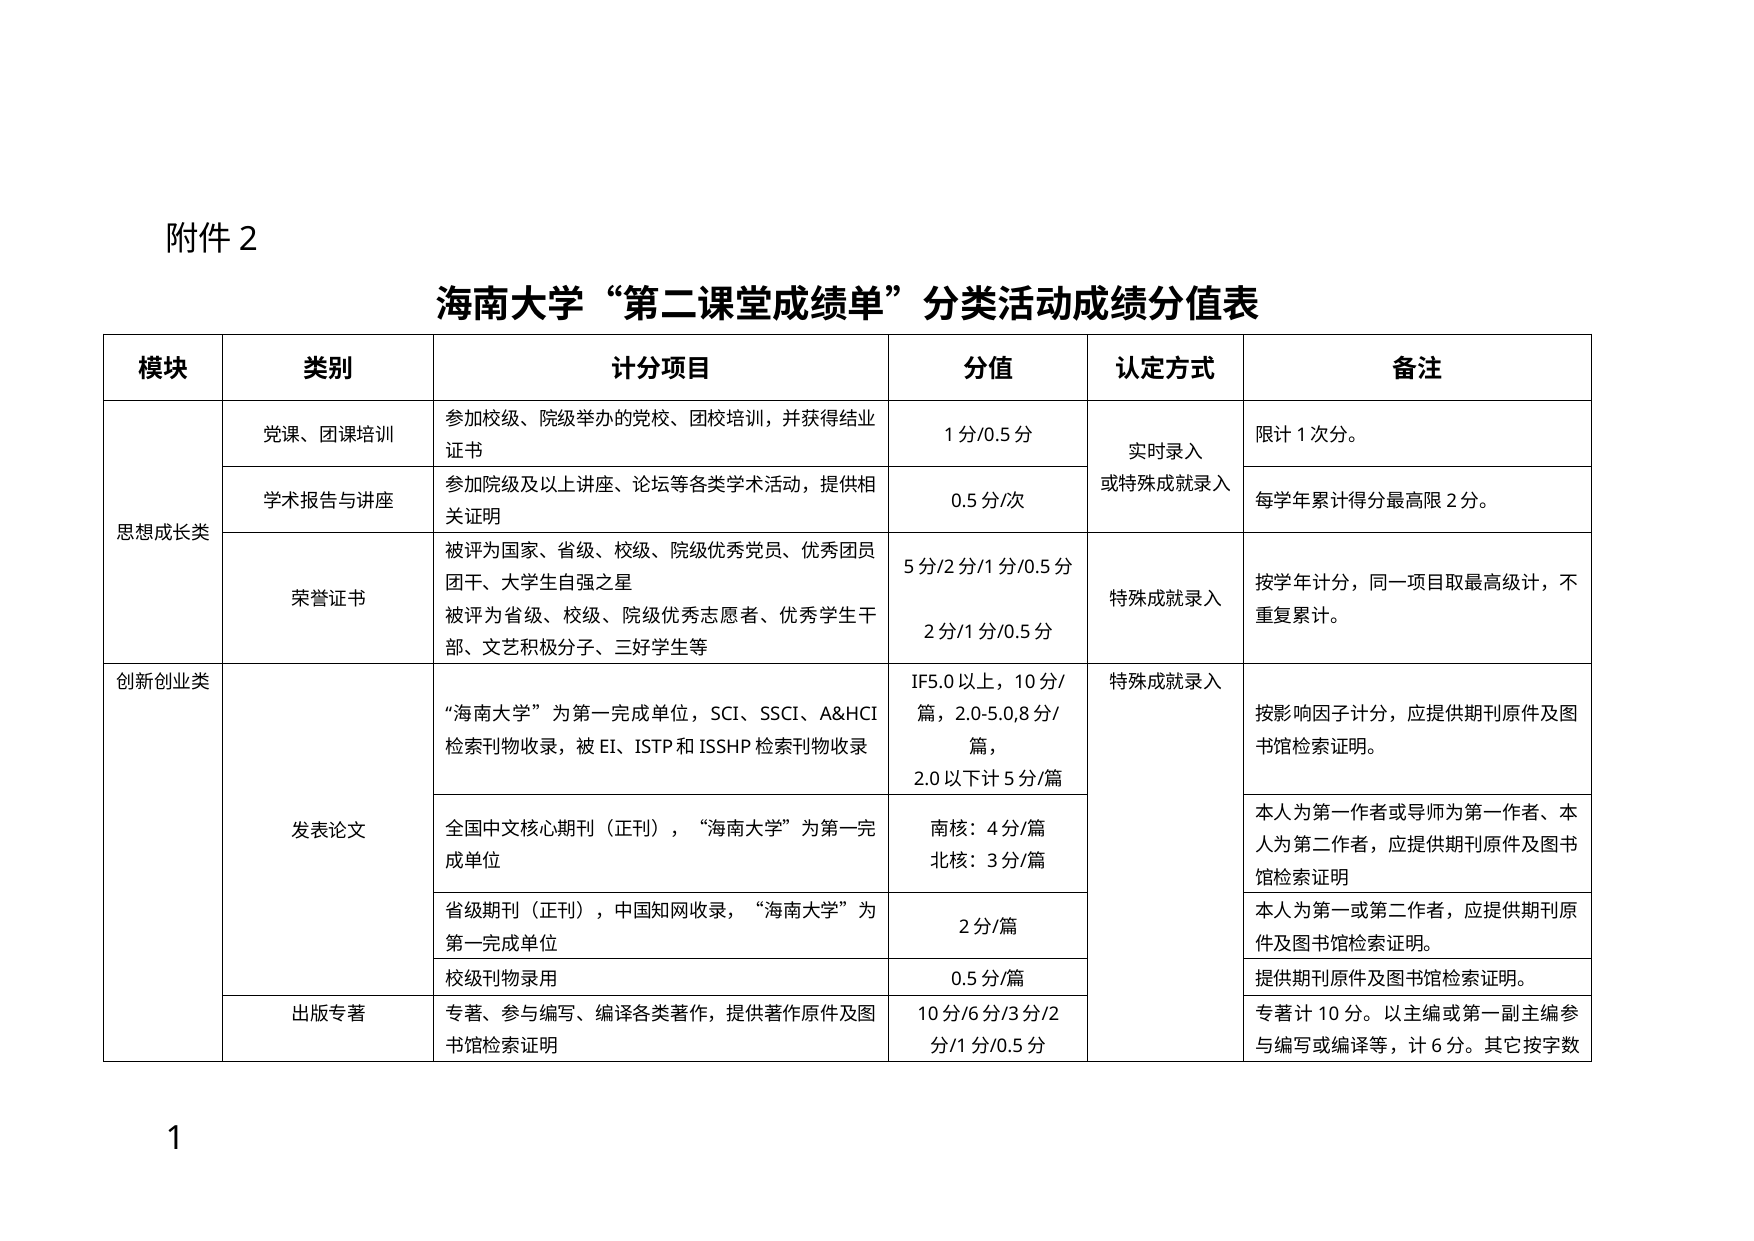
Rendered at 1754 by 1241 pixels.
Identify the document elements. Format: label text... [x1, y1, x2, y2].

table_cell 按学年计分，同一项目取最高级计，不重复累计。 [1244, 533, 1591, 663]
table_cell 南核：4分/篇 北核：3分/篇 [889, 795, 1087, 892]
table_cell 提供期刊原件及图书馆检索证明。 [1244, 959, 1591, 995]
table_cell 限计1次分。 [1244, 401, 1591, 466]
table_cell 0.5分/篇 [889, 959, 1087, 995]
table_cell 2分/篇 [889, 893, 1087, 958]
table_cell 省级期刊（正刊），中国知网收录，“海南大学”为第一完成单位 [434, 893, 888, 958]
table_header 计分项目 [434, 335, 888, 399]
table_cell “海南大学”为第一完成单位，SCI、SSCI、A&HCI检索刊物收录，被EI、ISTP和ISSHP检索刊物收录 [434, 664, 888, 794]
table_cell 荣誉证书 [223, 533, 433, 663]
table_cell IF5.0以上，10分/篇，2.0-5.0,8分/篇， 2.0以下计5分/篇 [889, 664, 1087, 794]
text 海南大学“第二课堂成绩单”分类活动成绩分值表 [165, 268, 1529, 333]
table_header 分值 [889, 335, 1087, 399]
table_cell 每学年累计得分最高限2分。 [1244, 467, 1591, 532]
table_header 类别 [223, 335, 433, 399]
table_cell 思想成长类 [104, 401, 222, 663]
table_cell 本人为第一或第二作者，应提供期刊原件及图书馆检索证明。 [1244, 893, 1591, 958]
table_cell 5分/2分/1分/0.5分 2分/1分/0.5分 [889, 533, 1087, 663]
table_cell 校级刊物录用 [434, 959, 888, 995]
table_cell 实时录入 或特殊成就录入 [1088, 401, 1243, 532]
table_header 备注 [1244, 335, 1591, 399]
table_cell 专著、参与编写、编译各类著作，提供著作原件及图书馆检索证明 [434, 996, 888, 1061]
table_cell 参加院级及以上讲座、论坛等各类学术活动，提供相关证明 [434, 467, 888, 532]
table_cell 创新创业类 [104, 664, 222, 1061]
table_cell 党课、团课培训 [223, 401, 433, 466]
text 附件2 [165, 203, 1529, 268]
table_cell 本人为第一作者或导师为第一作者、本人为第二作者，应提供期刊原件及图书馆检索证明 [1244, 795, 1591, 892]
table_cell 特殊成就录入 [1088, 533, 1243, 663]
table_cell 出版专著 [223, 996, 433, 1061]
table_cell 10分/6分/3分/2分/1分/0.5分 [889, 996, 1087, 1061]
table_cell 0.5分/次 [889, 467, 1087, 532]
table_header 认定方式 [1088, 335, 1243, 399]
table_header 模块 [104, 335, 222, 399]
table_cell 学术报告与讲座 [223, 467, 433, 532]
table_cell 按影响因子计分，应提供期刊原件及图书馆检索证明。 [1244, 664, 1591, 794]
table_cell 被评为国家、省级、校级、院级优秀党员、优秀团员团干、大学生自强之星 被评为省级、校级、院级优秀志愿者、优秀学生干部、文艺积极分子、三好学生等 [434, 533, 888, 663]
table_cell 参加校级、院级举办的党校、团校培训，并获得结业证书 [434, 401, 888, 466]
table_cell 1分/0.5分 [889, 401, 1087, 466]
table_cell 全国中文核心期刊（正刊），“海南大学”为第一完成单位 [434, 795, 888, 892]
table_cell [1244, 996, 1591, 1061]
table_cell 发表论文 [223, 664, 433, 995]
table_cell 特殊成就录入 [1088, 664, 1243, 1061]
